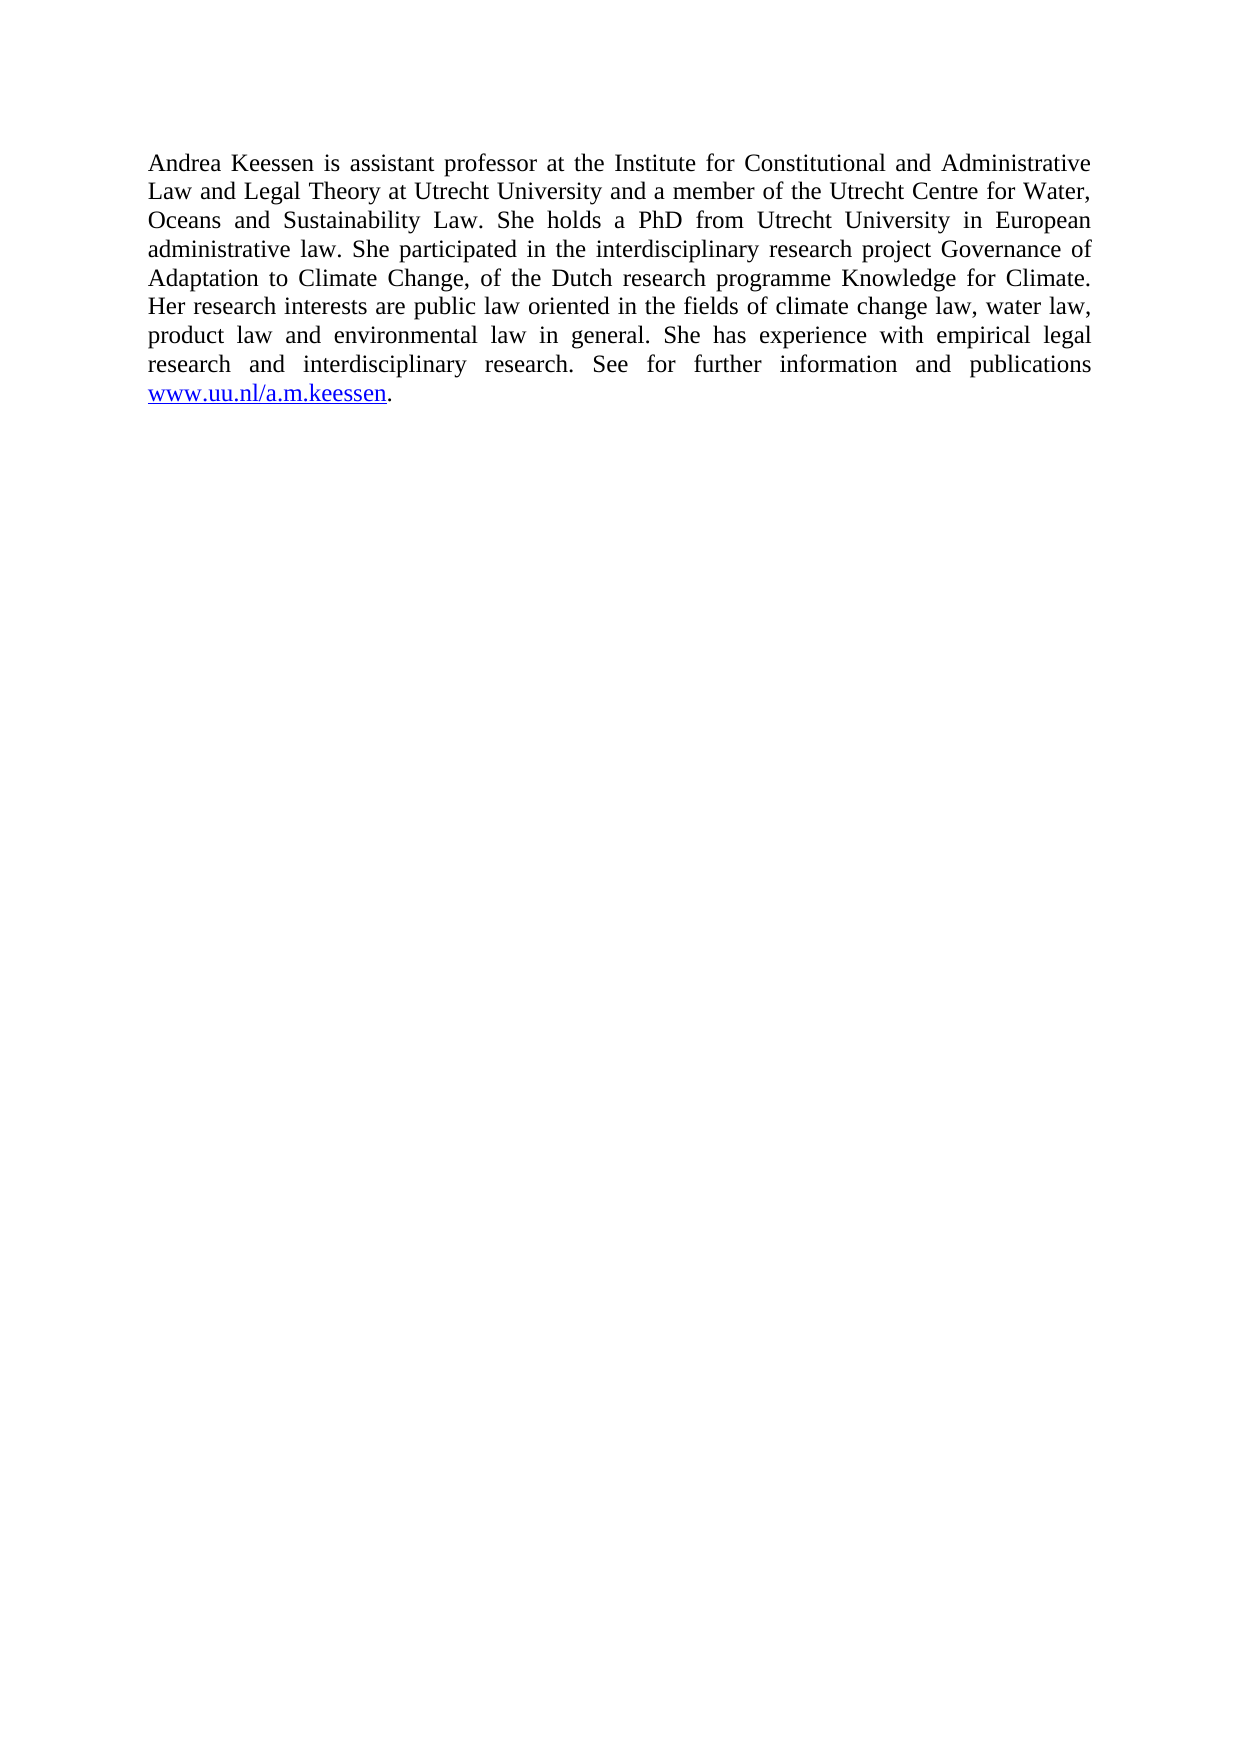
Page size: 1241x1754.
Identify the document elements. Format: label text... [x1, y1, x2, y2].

text Andrea Keessen is assistant professor at the Institute for Constitutional and Administrative Law and Legal Theory at Utrecht University and a member of the Utrecht Centre for Water, Oceans and Sustainability Law. She holds a PhD from Utrecht University in European administrative law. She participated in the interdisciplinary research project Governance of Adaptation to Climate Change, of the Dutch research programme Knowledge for Climate. Her research interests are public law oriented in the fields of climate change law, water law, product law and environmental law in general. She has experience with empirical legal research and interdisciplinary research. See for further information and publications www.uu.nl/a.m.keessen. [148, 148, 1093, 406]
